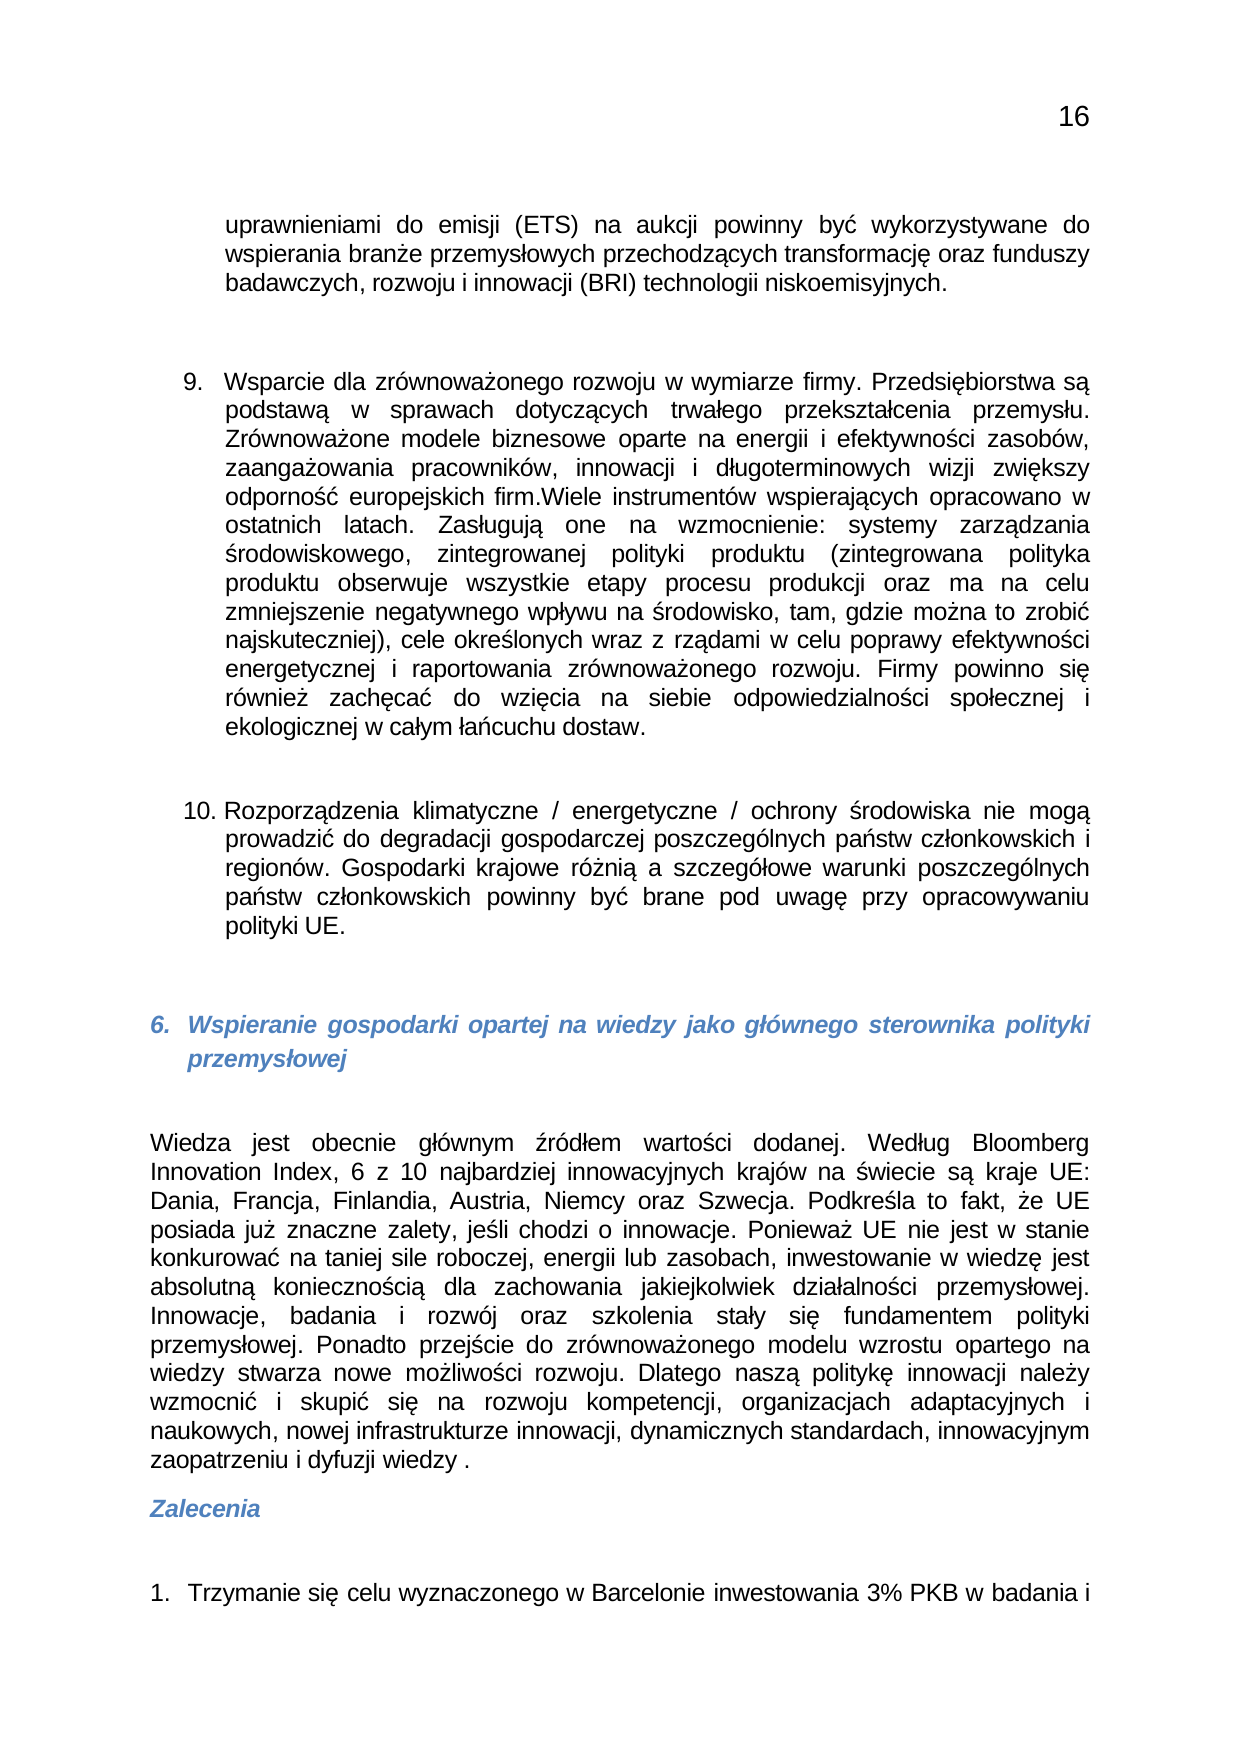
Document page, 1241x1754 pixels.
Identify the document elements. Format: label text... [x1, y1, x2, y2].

text Wiedza jest obecnie głównym źródłem wartości dodanej. Według Bloomberg Innovation Index, 6 z 10 najbardziej innowacyjnych krajów na świecie są kraje UE: Dania, Francja, Finlandia, Austria, Niemcy oraz Szwecja. Podkreśla to fakt, że UE posiada już znaczne zalety, jeśli chodzi o innowacje. Ponieważ UE nie jest w stanie konkurować na taniej sile roboczej, energii lub zasobach, inwestowanie w wiedzę jest absolutną koniecznością dla zachowania jakiejkolwiek działalności przemysłowej. Innowacje, badania i rozwój oraz szkolenia stały się fundamentem polityki przemysłowej. Ponadto przejście do zrównoważonego modelu wzrostu opartego na wiedzy stwarza nowe możliwości rozwoju. Dlatego naszą politykę innowacji należy wzmocnić i skupić się na rozwoju kompetencji, organizacjach adaptacyjnych i naukowych, nowej infrastrukturze innowacji, dynamicznych standardach, innowacyjnym zaopatrzeniu i dyfuzji wiedzy . [150, 1128, 1090, 1473]
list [150, 1578, 1090, 1607]
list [183, 210, 1090, 296]
list Wsparcie dla zrównoważonego rozwoju w wymiarze firmy. Przedsiębiorstwa są podstawą w sprawach dotyczących trwałego przekształcenia przemysłu. Zrównoważone modele biznesowe oparte na energii i efektywności zasobów, zaangażowania pracowników, innowacji i długoterminowych wizji zwiększy odporność europejskich firm.Wiele instrumentów wspierających opracowano w ostatnich latach. Zasługują one na wzmocnienie: systemy zarządzania środowiskowego, zintegrowanej polityki produktu (zintegrowana polityka produktu obserwuje wszystkie etapy procesu produkcji oraz ma na celu zmniejszenie negatywnego wpływu na środowisko, tam, gdzie można to zrobić najskuteczniej), cele określonych wraz z rządami w celu poprawy efektywności energetycznej i raportowania zrównoważonego rozwoju. Firmy powinno się również zachęcać do wzięcia na siebie odpowiedzialności społecznej i ekologicznej w całym łańcuchu dostaw. [183, 367, 1090, 740]
subtitle Zalecenia [150, 1494, 1090, 1523]
list Rozporządzenia klimatyczne / energetyczne / ochrony środowiska nie mogą prowadzić do degradacji gospodarczej poszczególnych państw członkowskich i regionów. Gospodarki krajowe różnią a szczegółowe warunki poszczególnych państw członkowskich powinny być brane pod uwagę przy opracowywaniu polityki UE. [183, 796, 1090, 939]
subtitle Wspieranie gospodarki opartej na wiedzy jako głównego sterownika polityki przemysłowej [150, 1010, 1090, 1073]
